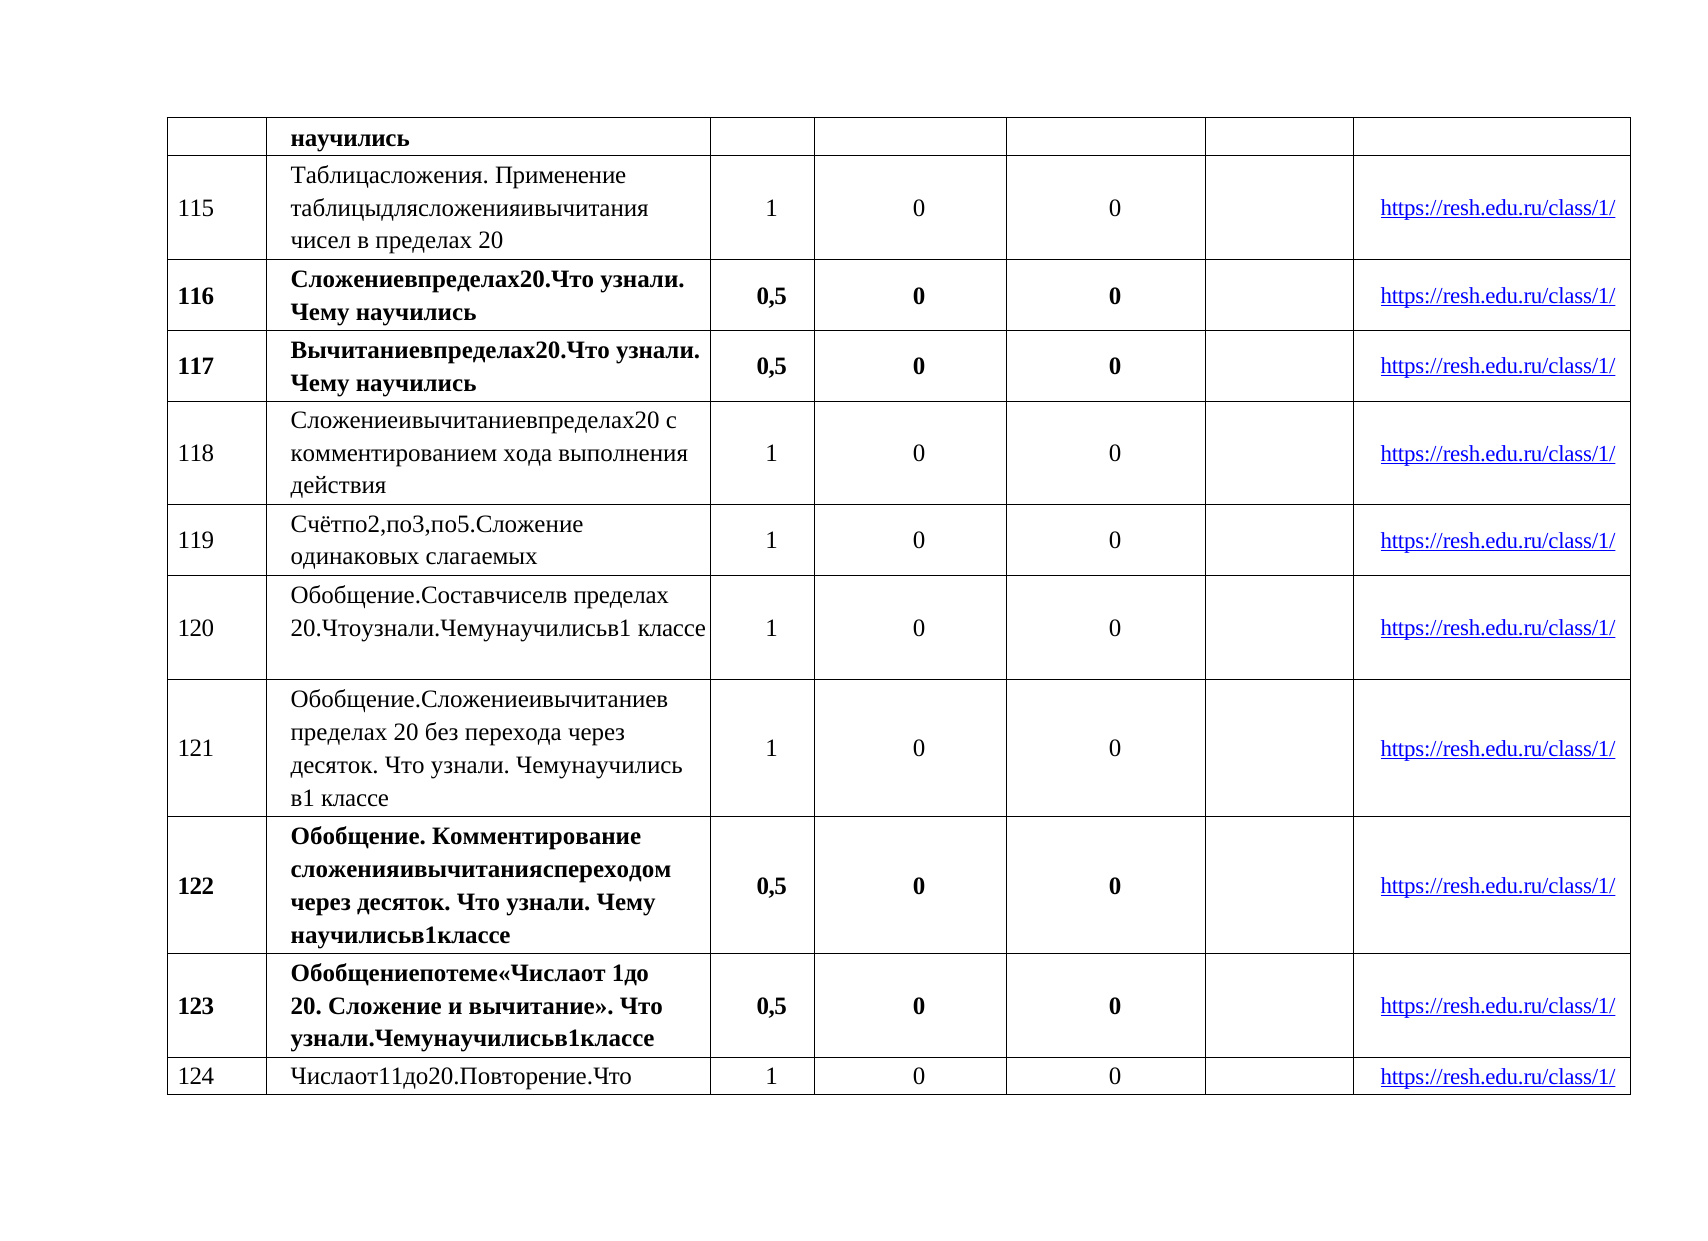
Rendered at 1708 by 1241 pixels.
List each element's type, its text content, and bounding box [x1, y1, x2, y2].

table_cell Числаот11до20.Повторение.Что [267, 1058, 710, 1094]
table_cell 117 [168, 331, 266, 401]
table_cell 120 [168, 576, 266, 679]
table_cell 1 [711, 1058, 814, 1094]
table_cell [1206, 576, 1353, 679]
table_cell 0 [1007, 156, 1205, 259]
table_cell 0 [815, 402, 1006, 504]
table_cell 1 [711, 402, 814, 504]
table_cell 0,5 [711, 260, 814, 330]
table_cell 0 [815, 1058, 1006, 1094]
table_cell https://resh.edu.ru/class/1/ [1354, 156, 1630, 259]
table_cell 0 [815, 954, 1006, 1057]
table_cell [1206, 954, 1353, 1057]
table_cell 0 [815, 260, 1006, 330]
table_cell [1206, 331, 1353, 401]
table_cell 0 [1007, 954, 1205, 1057]
table_cell https://resh.edu.ru/class/1/ [1354, 817, 1630, 953]
table_cell 0,5 [711, 954, 814, 1057]
table_cell https://resh.edu.ru/class/1/ [1354, 1058, 1630, 1094]
table_cell 0 [1007, 260, 1205, 330]
table_cell 0 [815, 156, 1006, 259]
table_cell Обобщениепотеме«Числаот 1до 20. Сложение и вычитание». Что узнали.Чемунаучилисьв1классе [267, 954, 710, 1057]
table_cell [1206, 680, 1353, 816]
table_header [1206, 118, 1353, 155]
table_cell 0 [815, 680, 1006, 816]
table_cell Таблицасложения. Применение таблицыдлясложенияивычитания чисел в пределах 20 [267, 156, 710, 259]
table_cell Сложениеивычитаниевпределах20 с комментированием хода выполнения действия [267, 402, 710, 504]
table_cell https://resh.edu.ru/class/1/ [1354, 260, 1630, 330]
table_cell 0 [815, 331, 1006, 401]
table_header [711, 118, 814, 155]
table_cell Обобщение.Сложениеивычитаниев пределах 20 без перехода через десяток. Что узнали. Чемунаучились в1 классе [267, 680, 710, 816]
table_cell 0 [1007, 817, 1205, 953]
table_cell 124 [168, 1058, 266, 1094]
table_cell [1206, 817, 1353, 953]
table_cell 0 [815, 817, 1006, 953]
table_cell Обобщение.Составчиселв пределах 20.Чтоузнали.Чемунаучилисьв1 классе [267, 576, 710, 679]
table_cell [1206, 156, 1353, 259]
table_cell 121 [168, 680, 266, 816]
table_cell https://resh.edu.ru/class/1/ [1354, 402, 1630, 504]
table_cell 1 [711, 156, 814, 259]
table_cell [1206, 505, 1353, 575]
table_cell https://resh.edu.ru/class/1/ [1354, 505, 1630, 575]
table_cell https://resh.edu.ru/class/1/ [1354, 576, 1630, 679]
table_cell 0 [1007, 331, 1205, 401]
table_cell Сложениевпределах20.Что узнали. Чему научились [267, 260, 710, 330]
table_cell 0 [815, 576, 1006, 679]
table_header научились [267, 118, 710, 155]
table_cell [1206, 1058, 1353, 1094]
table_header [1354, 118, 1630, 155]
table_header [1007, 118, 1205, 155]
table_cell 123 [168, 954, 266, 1057]
table_header [168, 118, 266, 155]
table_cell 1 [711, 576, 814, 679]
table_cell Обобщение. Комментирование сложенияивычитанияспереходом через десяток. Что узнали. Чему научилисьв1классе [267, 817, 710, 953]
table_cell 122 [168, 817, 266, 953]
table_header [815, 118, 1006, 155]
table_cell https://resh.edu.ru/class/1/ [1354, 331, 1630, 401]
table_cell 0,5 [711, 817, 814, 953]
table_cell 0 [1007, 576, 1205, 679]
table_cell [1206, 402, 1353, 504]
table_cell 118 [168, 402, 266, 504]
table_cell 1 [711, 680, 814, 816]
table_cell 115 [168, 156, 266, 259]
table_cell 0 [1007, 1058, 1205, 1094]
table_cell [1206, 260, 1353, 330]
table_cell 0,5 [711, 331, 814, 401]
table_cell 119 [168, 505, 266, 575]
table_cell 0 [1007, 505, 1205, 575]
table_cell 116 [168, 260, 266, 330]
table_cell Вычитаниевпределах20.Что узнали. Чему научились [267, 331, 710, 401]
table_cell https://resh.edu.ru/class/1/ [1354, 954, 1630, 1057]
table_cell 0 [815, 505, 1006, 575]
table_cell 1 [711, 505, 814, 575]
table_cell 0 [1007, 402, 1205, 504]
table_cell Счётпо2,по3,по5.Сложение одинаковых слагаемых [267, 505, 710, 575]
table_cell https://resh.edu.ru/class/1/ [1354, 680, 1630, 816]
table_cell 0 [1007, 680, 1205, 816]
